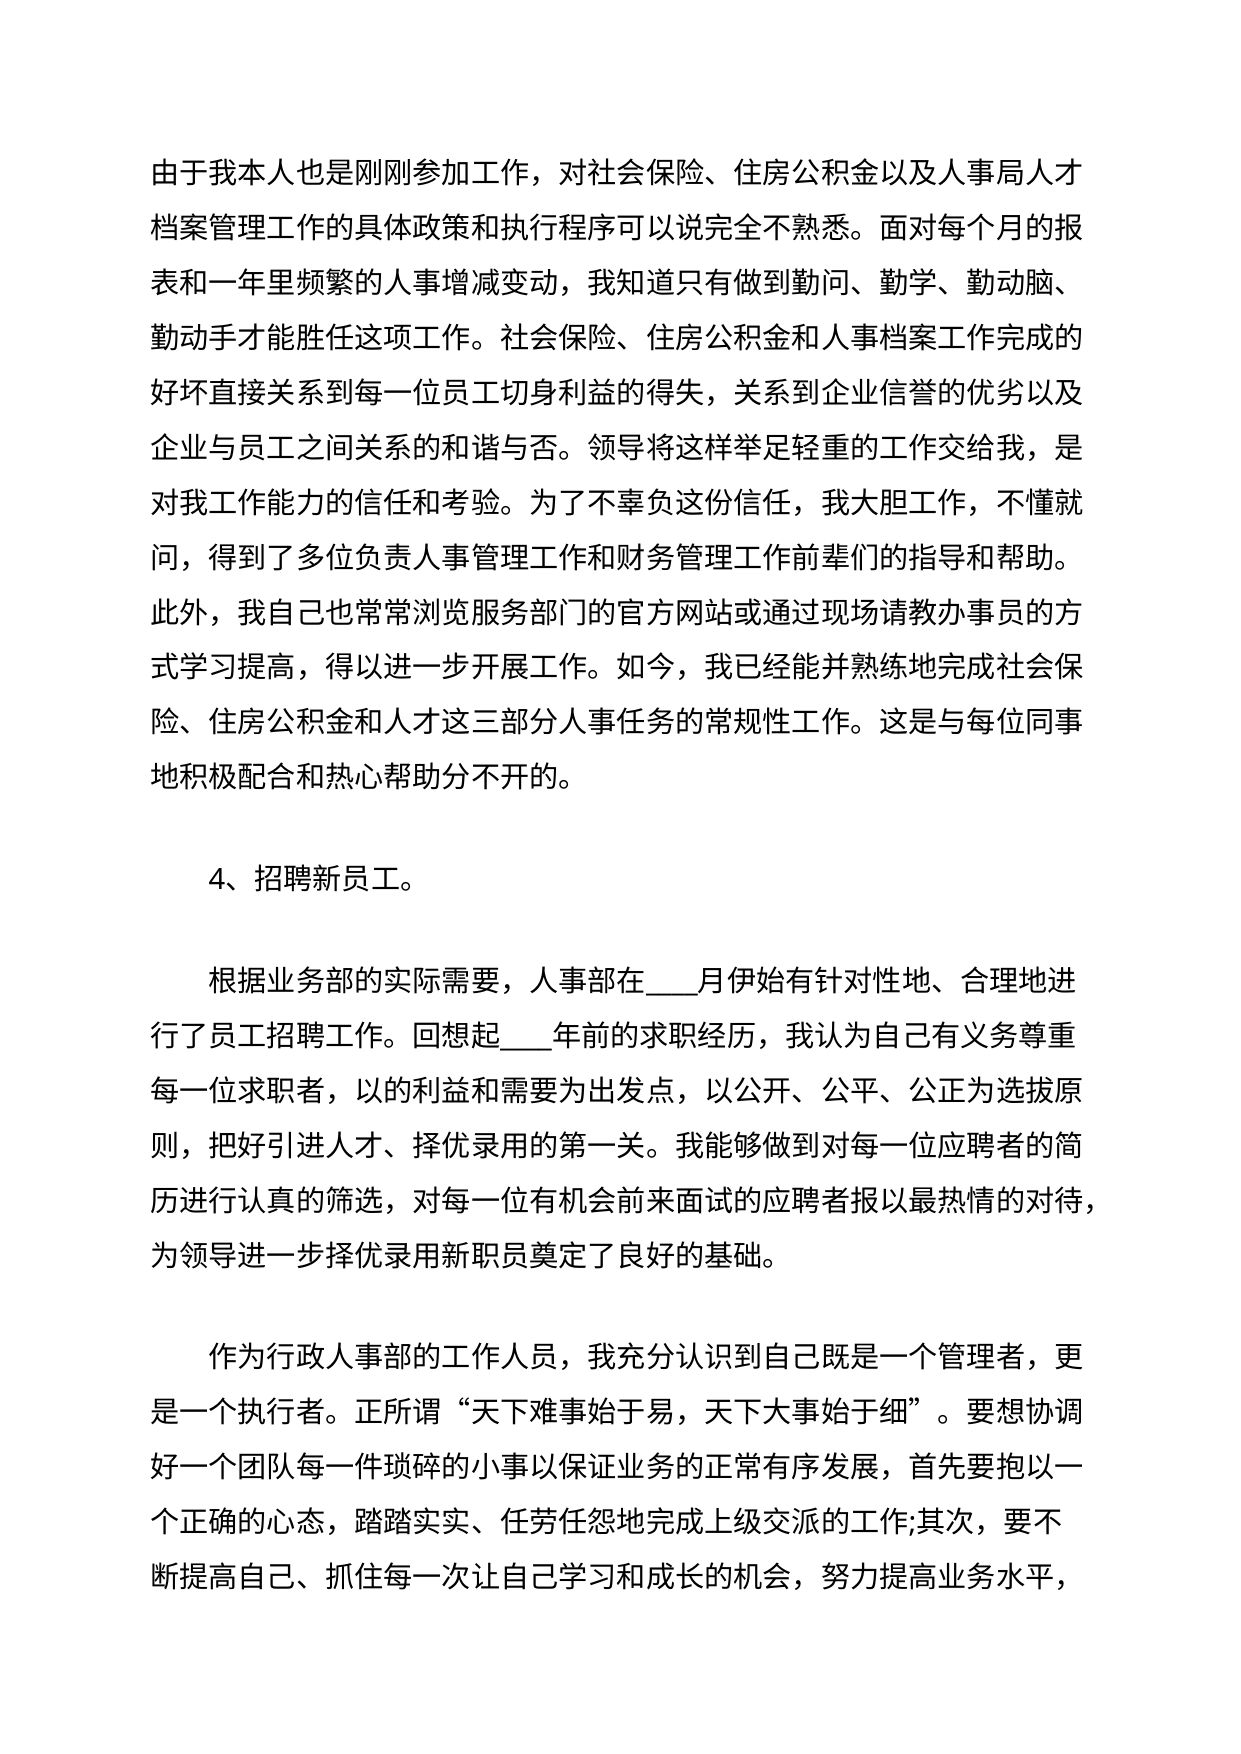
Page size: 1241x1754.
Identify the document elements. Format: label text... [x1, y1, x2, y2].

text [150, 150, 1090, 796]
text 4、招聘新员工。 [150, 856, 1090, 898]
text 根据业务部的实际需要，人事部在____月伊始有针对性地、合理地进行了员工招聘工作。回想起____年前的求职经历，我认为自己有义务尊重每一位求职者，以的利益和需要为出发点，以公开、公平、公正为选拔原则，把好引进人才、择优录用的第一关。我能够做到对每一位应聘者的简历进行认真的筛选，对每一位有机会前来面试的应聘者报以最热情的对待，为领导进一步择优录用新职员奠定了良好的基础。 [150, 958, 1090, 1274]
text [150, 1334, 1090, 1596]
